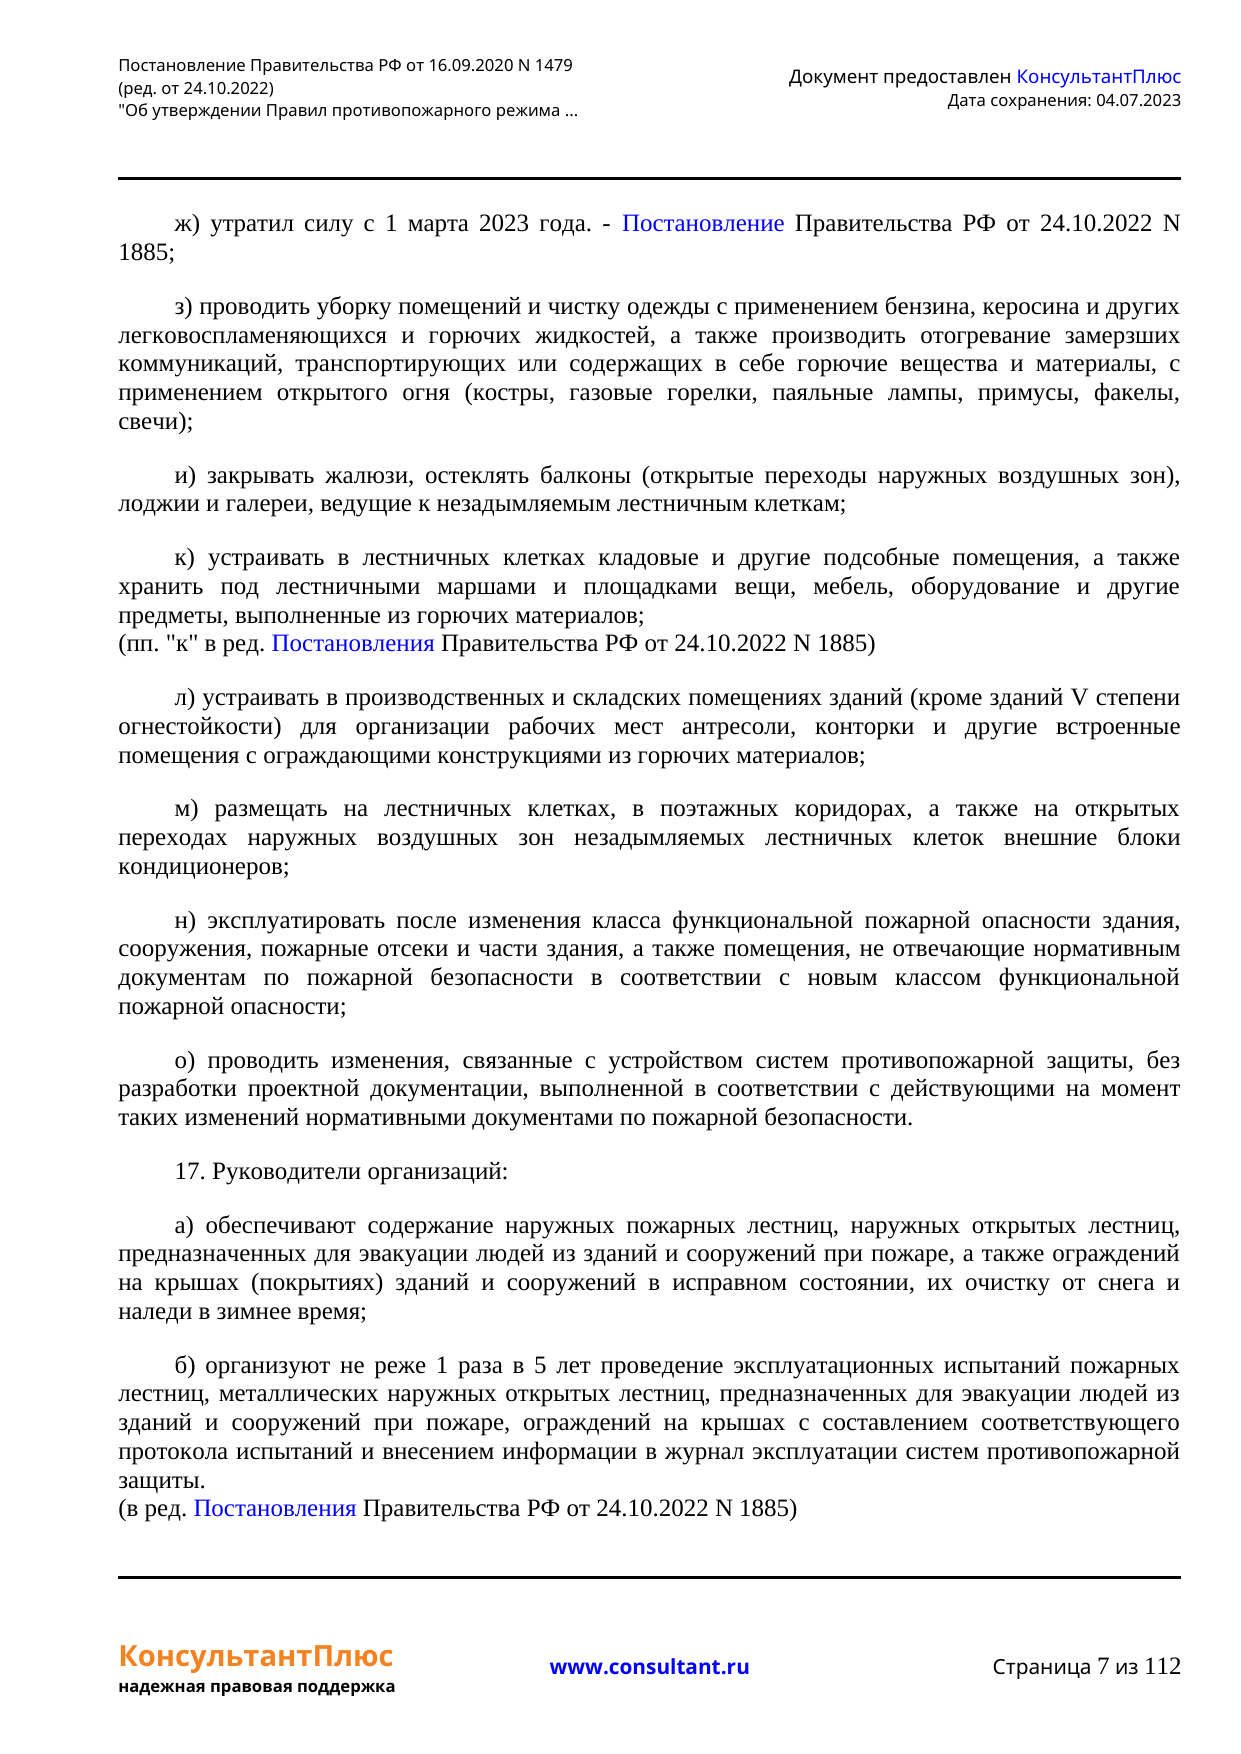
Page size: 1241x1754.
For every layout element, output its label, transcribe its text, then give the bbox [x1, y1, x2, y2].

text н) эксплуатировать после изменения класса функциональной пожарной опасности здания, сооружения, пожарные отсеки и части здания, а также помещения, не отвечающие нормативным документам по пожарной безопасности в соответствии с новым классом функциональной пожарной опасности; [118, 905, 1181, 1020]
text л) устраивать в производственных и складских помещениях зданий (кроме зданий V степени огнестойкости) для организации рабочих мест антресоли, конторки и другие встроенные помещения с ограждающими конструкциями из горючих материалов; [118, 682, 1181, 768]
text б) организуют не реже 1 раза в 5 лет проведение эксплуатационных испытаний пожарных лестниц, металлических наружных открытых лестниц, предназначенных для эвакуации людей из зданий и сооружений при пожаре, ограждений на крышах с составлением соответствующего протокола испытаний и внесением информации в журнал эксплуатации систем противопожарной защиты. [118, 1350, 1181, 1493]
text (пп. "к" в ред. Постановления Правительства РФ от 24.10.2022 N 1885) [118, 628, 1181, 657]
text и) закрывать жалюзи, остеклять балконы (открытые переходы наружных воздушных зон), лоджии и галереи, ведущие к незадымляемым лестничным клеткам; [118, 460, 1181, 517]
text к) устраивать в лестничных клетках кладовые и другие подсобные помещения, а также хранить под лестничными маршами и площадками вещи, мебель, оборудование и другие предметы, выполненные из горючих материалов; [118, 542, 1181, 628]
text з) проводить уборку помещений и чистку одежды с применением бензина, керосина и других легковоспламеняющихся и горючих жидкостей, а также производить отогревание замерзших коммуникаций, транспортирующих или содержащих в себе горючие вещества и материалы, с применением открытого огня (костры, газовые горелки, паяльные лампы, примусы, факелы, свечи); [118, 291, 1181, 435]
text м) размещать на лестничных клетках, в поэтажных коридорах, а также на открытых переходах наружных воздушных зон незадымляемых лестничных клеток внешние блоки кондиционеров; [118, 793, 1181, 880]
text (в ред. Постановления Правительства РФ от 24.10.2022 N 1885) [118, 1493, 1181, 1522]
text о) проводить изменения, связанные с устройством систем противопожарной защиты, без разработки проектной документации, выполненной в соответствии с действующими на момент таких изменений нормативными документами по пожарной безопасности. [118, 1045, 1181, 1131]
text ж) утратил силу с 1 марта 2023 года. - Постановление Правительства РФ от 24.10.2022 N 1885; [118, 208, 1181, 266]
text а) обеспечивают содержание наружных пожарных лестниц, наружных открытых лестниц, предназначенных для эвакуации людей из зданий и сооружений при пожаре, а также ограждений на крышах (покрытиях) зданий и сооружений в исправном состоянии, их очистку от снега и наледи в зимнее время; [118, 1210, 1181, 1325]
text 17. Руководители организаций: [118, 1156, 1181, 1185]
